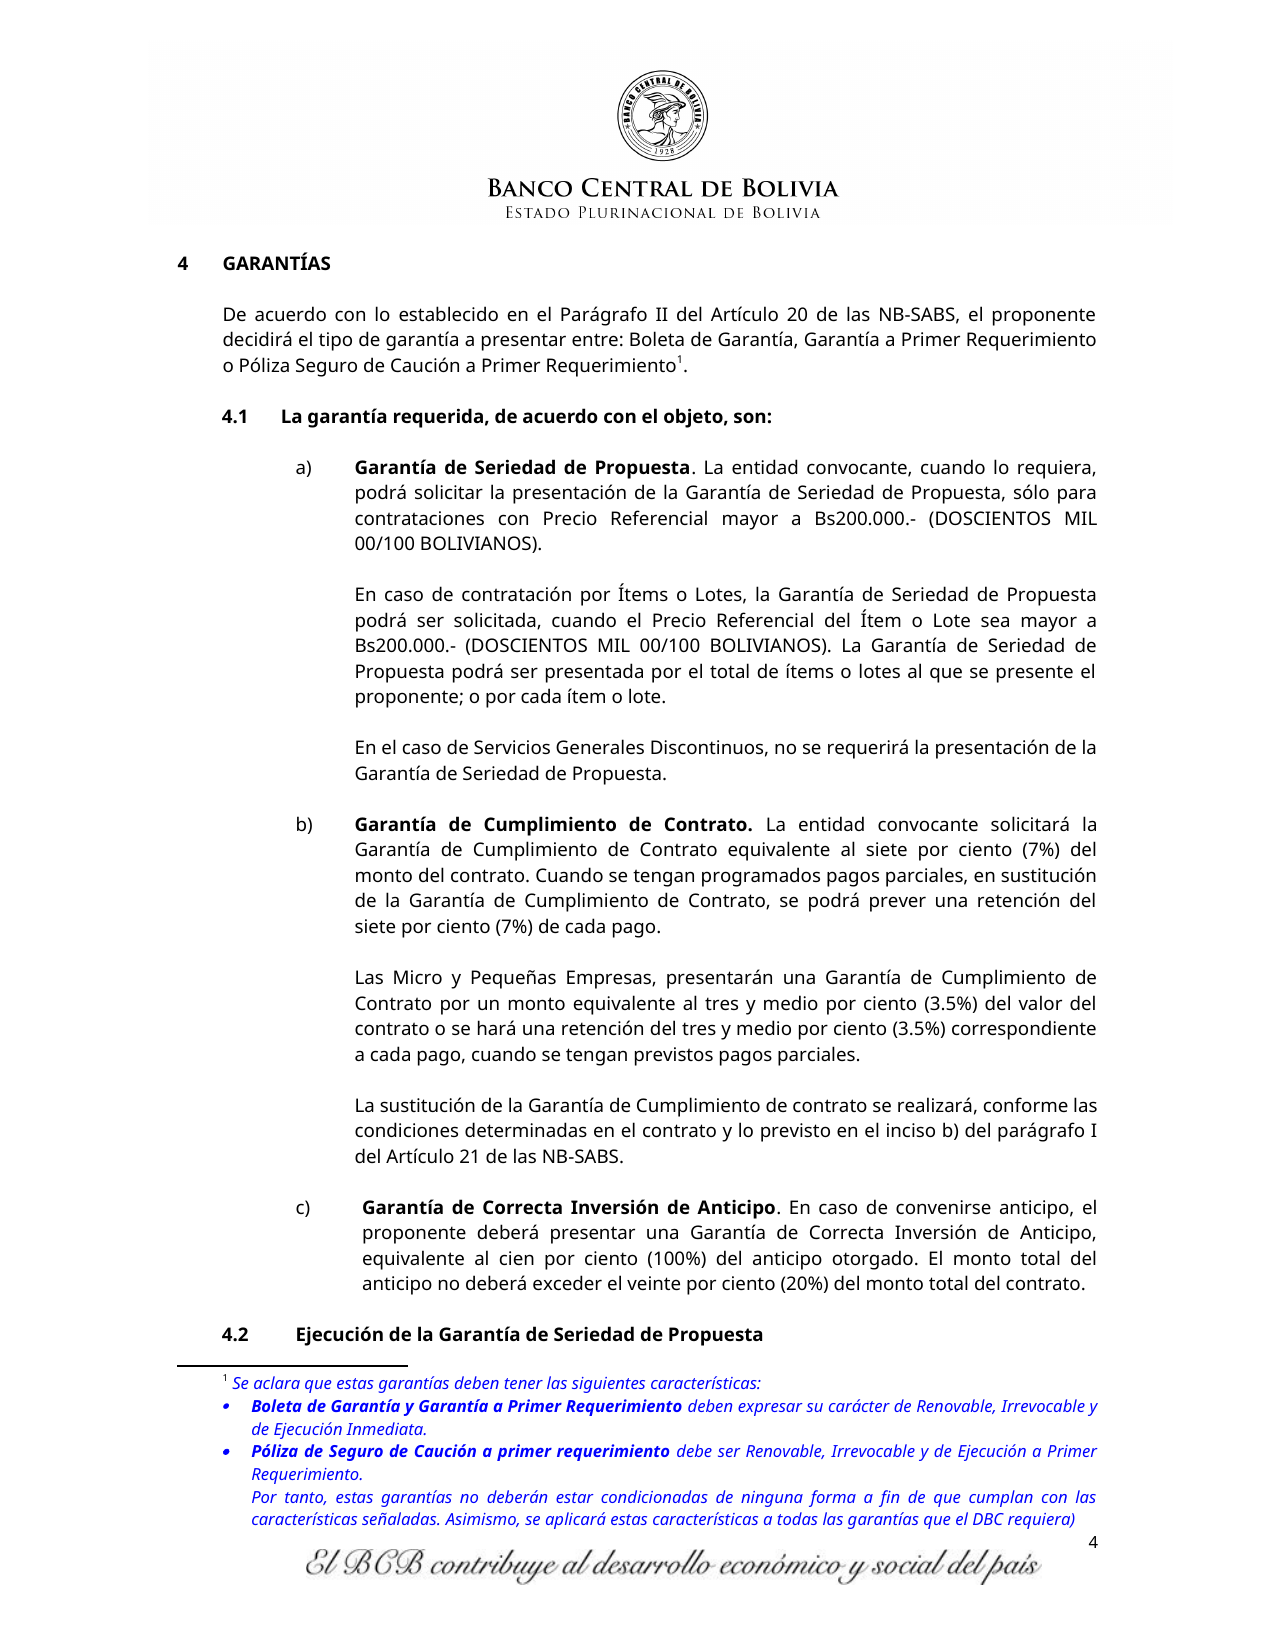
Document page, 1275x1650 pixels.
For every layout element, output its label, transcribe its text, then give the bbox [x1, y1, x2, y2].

title GARANTÍAS [177, 225, 1098, 275]
title La garantía requerida, de acuerdo con el objeto, son: [222, 403, 1098, 428]
list Garantía de Seriedad de Propuesta. La entidad convocante, cuando lo requiera, podrá solicitar la presentación de la Garantía de Seriedad de Propuesta, sólo para contrataciones con Precio Referencial mayor a Bs200.000.- (DOSCIENTOS MIL 00/100 BOLIVIANOS). [295, 454, 1098, 556]
picture [147, 40, 1172, 225]
picture [306, 1549, 1042, 1585]
list Garantía de Correcta Inversión de Anticipo. En caso de convenirse anticipo, el proponente deberá presentar una Garantía de Correcta Inversión de Anticipo, equivalente al cien por ciento (100%) del anticipo otorgado. El monto total del anticipo no deberá exceder el veinte por ciento (20%) del monto total del contrato. [295, 1194, 1098, 1296]
text La sustitución de la Garantía de Cumplimiento de contrato se realizará, conforme las condiciones determinadas en el contrato y lo previsto en el inciso b) del parágrafo I del Artículo 21 de las NB-SABS. [354, 1092, 1098, 1168]
text Las Micro y Pequeñas Empresas, presentarán una Garantía de Cumplimiento de Contrato por un monto equivalente al tres y medio por ciento (3.5%) del valor del contrato o se hará una retención del tres y medio por ciento (3.5%) correspondiente a cada pago, cuando se tengan previstos pagos parciales. [354, 964, 1098, 1066]
list Ejecución de la Garantía de Seriedad de Propuesta [222, 1322, 1098, 1347]
text En el caso de Servicios Generales Discontinuos, no se requerirá la presentación de la Garantía de Seriedad de Propuesta. [354, 735, 1098, 786]
text En caso de contratación por Ítems o Lotes, la Garantía de Seriedad de Propuesta podrá ser solicitada, cuando el Precio Referencial del Ítem o Lote sea mayor a Bs200.000.- (DOSCIENTOS MIL 00/100 BOLIVIANOS). La Garantía de Seriedad de Propuesta podrá ser presentada por el total de ítems o lotes al que se presente el proponente; o por cada ítem o lote. [354, 582, 1098, 709]
list Garantía de Cumplimiento de Contrato. La entidad convocante solicitará la Garantía de Cumplimiento de Contrato equivalente al siete por ciento (7%) del monto del contrato. Cuando se tengan programados pagos parciales, en sustitución de la Garantía de Cumplimiento de Contrato, se podrá prever una retención del siete por ciento (7%) de cada pago. [295, 811, 1098, 939]
text De acuerdo con lo establecido en el Parágrafo II del Artículo 20 de las NB-SABS, el proponente decidirá el tipo de garantía a presentar entre: Boleta de Garantía, Garantía a Primer Requerimiento o Póliza Seguro de Caución a Primer Requerimiento. [222, 301, 1098, 377]
